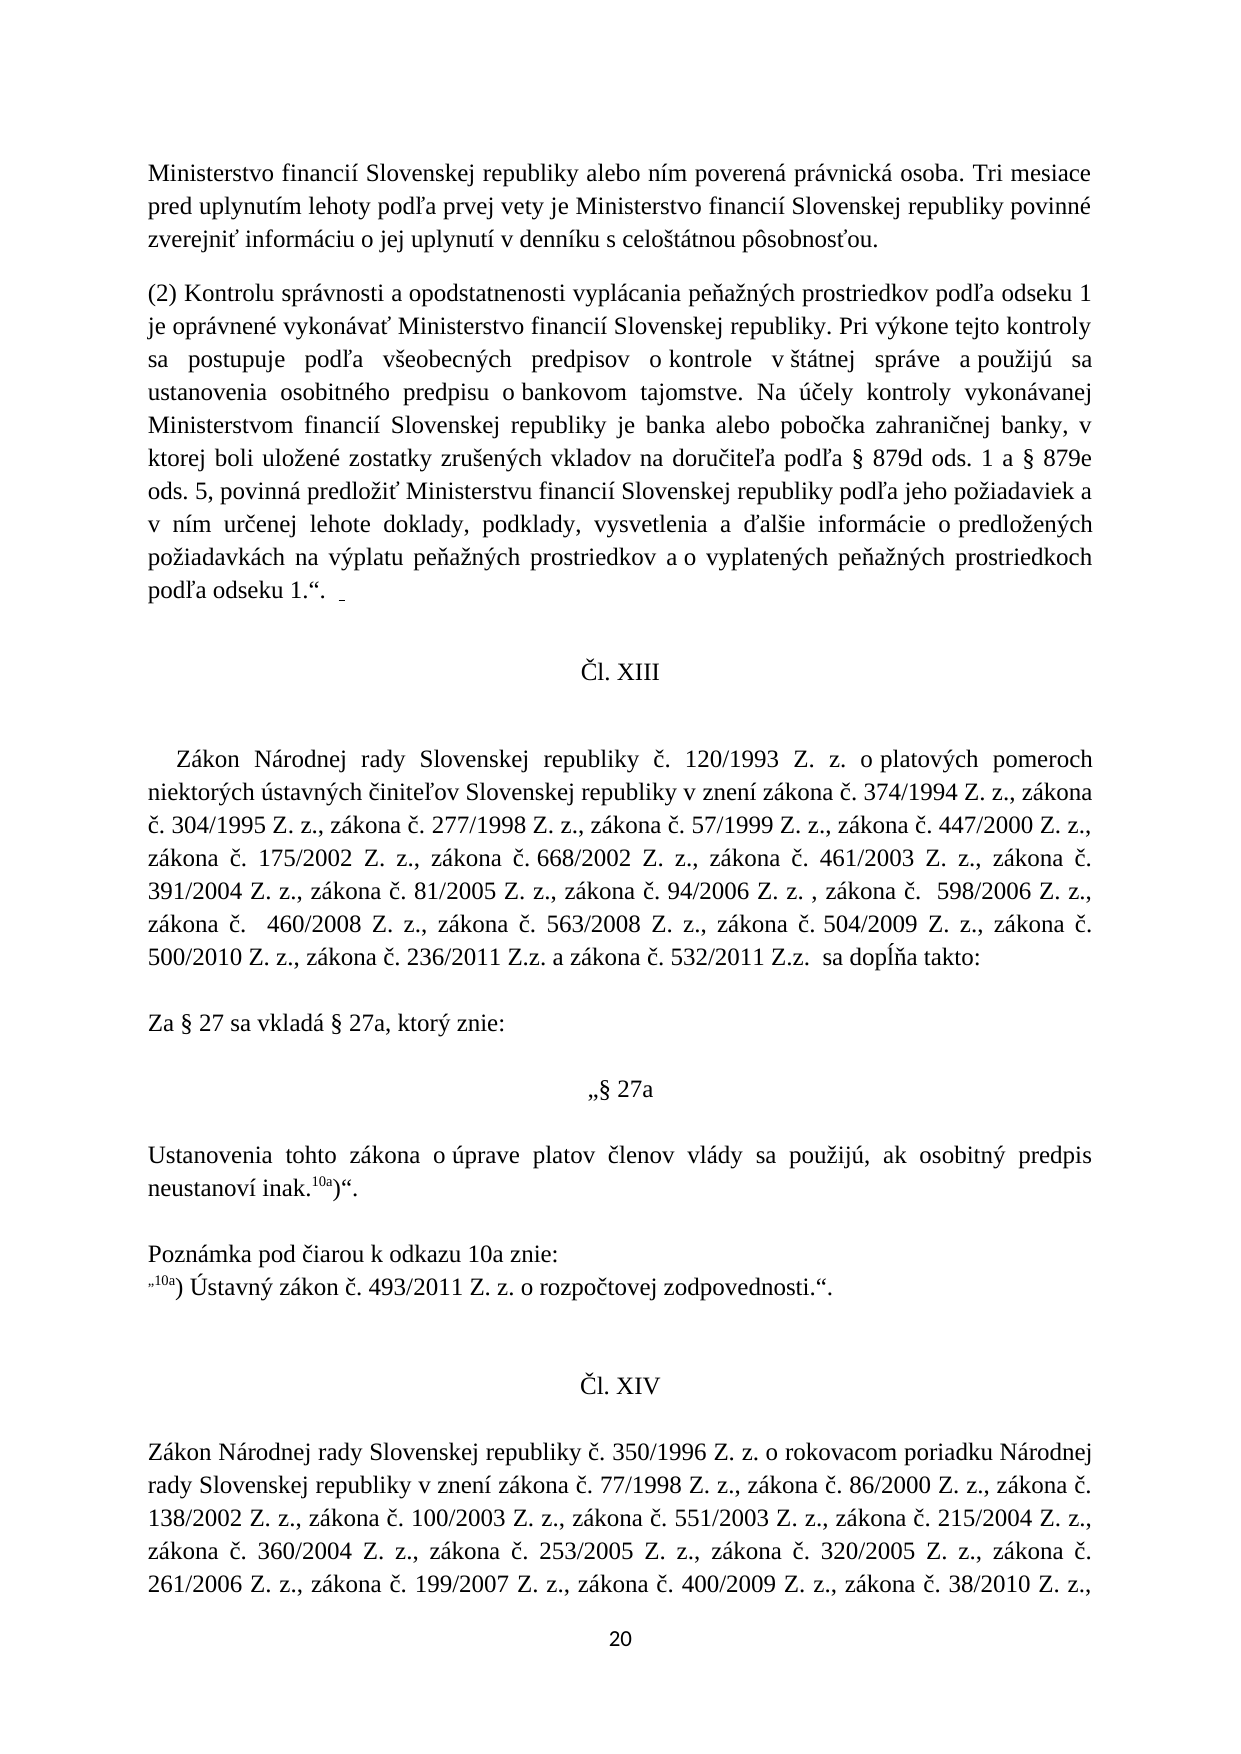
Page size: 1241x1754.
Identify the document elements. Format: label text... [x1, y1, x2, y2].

text „§ 27a [148, 1074, 1093, 1103]
text „10a) Ústavný zákon č. 493/2011 Z. z. o rozpočtovej zodpovednosti.“. [148, 1272, 1093, 1301]
text (2) Kontrolu správnosti a opodstatnenosti vyplácania peňažných prostriedkov podľa odseku 1 je oprávnené vykonávať Ministerstvo financií Slovenskej republiky. Pri výkone tejto kontroly sa postupuje podľa všeobecných predpisov o kontrole v štátnej správe a použijú sa ustanovenia osobitného predpisu o bankovom tajomstve. Na účely kontroly vykonávanej Ministerstvom financií Slovenskej republiky je banka alebo pobočka zahraničnej banky, v ktorej boli uložené zostatky zrušených vkladov na doručiteľa podľa § 879d ods. § 879e ods. 5, povinná predložiť Ministerstvu financií Slovenskej republiky podľa jeho požiadaviek a v ním určenej lehote doklady, podklady, vysvetlenia a ďalšie informácie o predložených požiadavkách na výplatu peňažných prostriedkov a o vyplatených peňažných prostriedkoch podľa odseku 1.“. [148, 278, 1093, 604]
text Za § 27 sa vkladá § 27a, ktorý znie: [148, 1008, 1093, 1037]
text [148, 158, 1093, 253]
text Čl. XIII [148, 657, 1093, 686]
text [148, 1437, 1093, 1598]
text Zákon Národnej rady Slovenskej republiky č. 120/1993 Z. z. o platových pomeroch niektorých ústavných činiteľov Slovenskej republiky v znení zákona č. 374/1994 Z. z., zákona č. 304/1995 Z. z., zákona č. 277/1998 Z. z., zákona č. 57/1999 Z. z., zákona č. 447/2000 Z. z., zákona č. 175/2002 Z. z., zákona č. 668/2002 Z. z., zákona č. 461/2003 Z. z., zákona č. 391/2004 Z. z., zákona č. 81/2005 Z. z., zákona č. 94/2006 Z. z. , zákona č. 598/2006 Z. z., zákona č. 460/2008 Z. z., zákona č. 563/2008 Z. z., zákona č. 504/2009 Z. z., zákona č. 500/2010 Z. z., zákona č. 236/2011 Z.z. a zákona č. 532/2011 Z.z. sa dopĺňa takto: [148, 744, 1093, 971]
text Poznámka pod čiarou k odkazu 10a znie: [148, 1239, 1093, 1268]
text Čl. XIV [148, 1371, 1093, 1400]
text Ustanovenia tohto zákona o úprave platov členov vlády sa použijú, ak osobitný predpis neustanoví inak.10a)“. [148, 1140, 1093, 1202]
